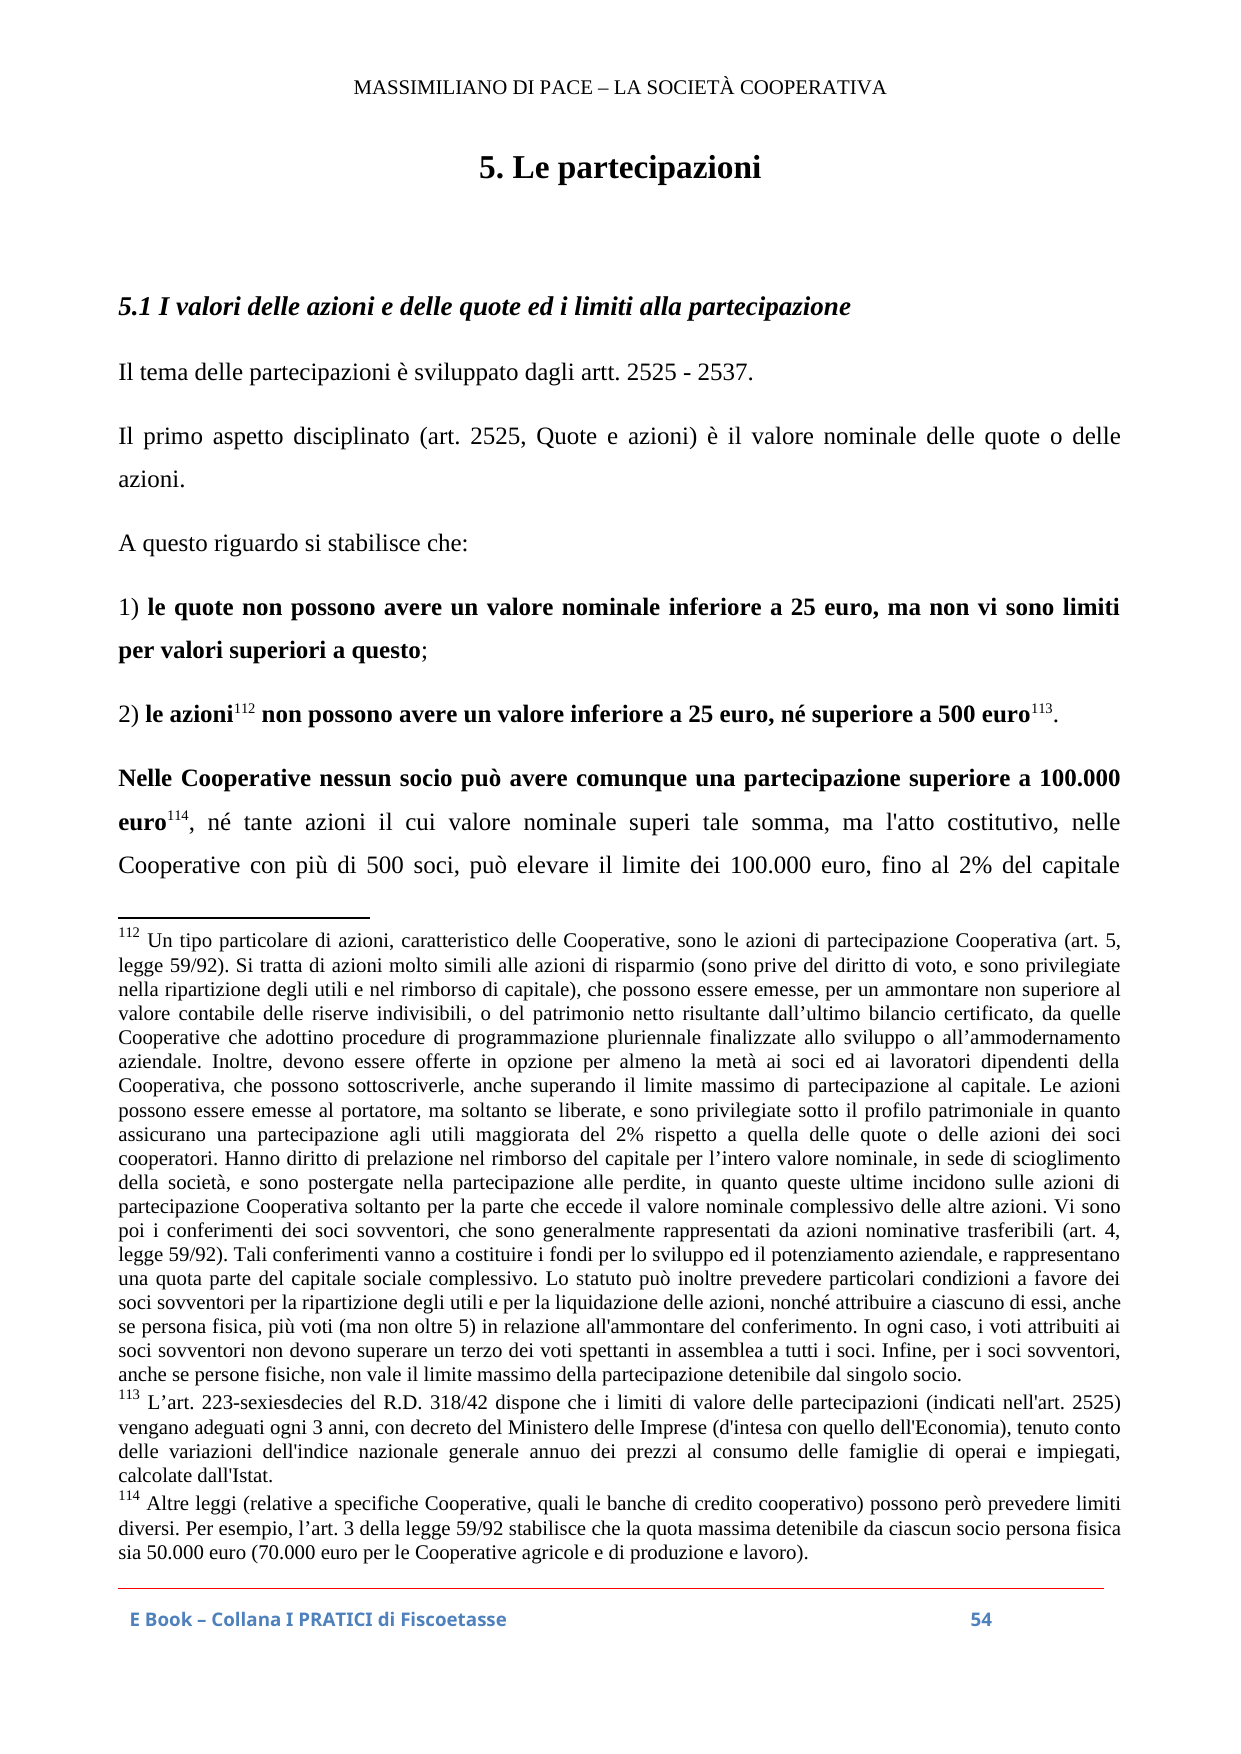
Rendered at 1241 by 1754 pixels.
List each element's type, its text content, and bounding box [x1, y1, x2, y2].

subtitle 5.1 I valori delle azioni e delle quote ed i limiti alla partecipazione [118, 290, 1122, 321]
text Nelle Cooperative nessun socio può avere comunque una partecipazione superiore a 100.000 euro, né tante azioni il cui valore nominale superi tale somma, ma l'atto costitutivo, nelle Cooperative con più di 500 soci, può elevare il limite dei 100.000 euro, fino al 2% del capitale sociale. [118, 763, 1122, 878]
text Il primo aspetto disciplinato (art. 2525, Quote e azioni) è il valore nominale delle quote o delle azioni. [118, 421, 1122, 493]
text 1) le quote non possono avere un valore nominale inferiore a 25 euro, ma non vi sono limiti per valori superiori a questo; [118, 592, 1122, 664]
text A questo riguardo si stabilisce che: [118, 528, 1122, 557]
text Il tema delle partecipazioni è sviluppato dagli artt. 2525 - 2537. [118, 357, 1122, 386]
subtitle 5. Le partecipazioni [118, 148, 1122, 186]
text 2) le azioni non possono avere un valore inferiore a 25 euro, né superiore a 500 euro. [118, 699, 1122, 728]
